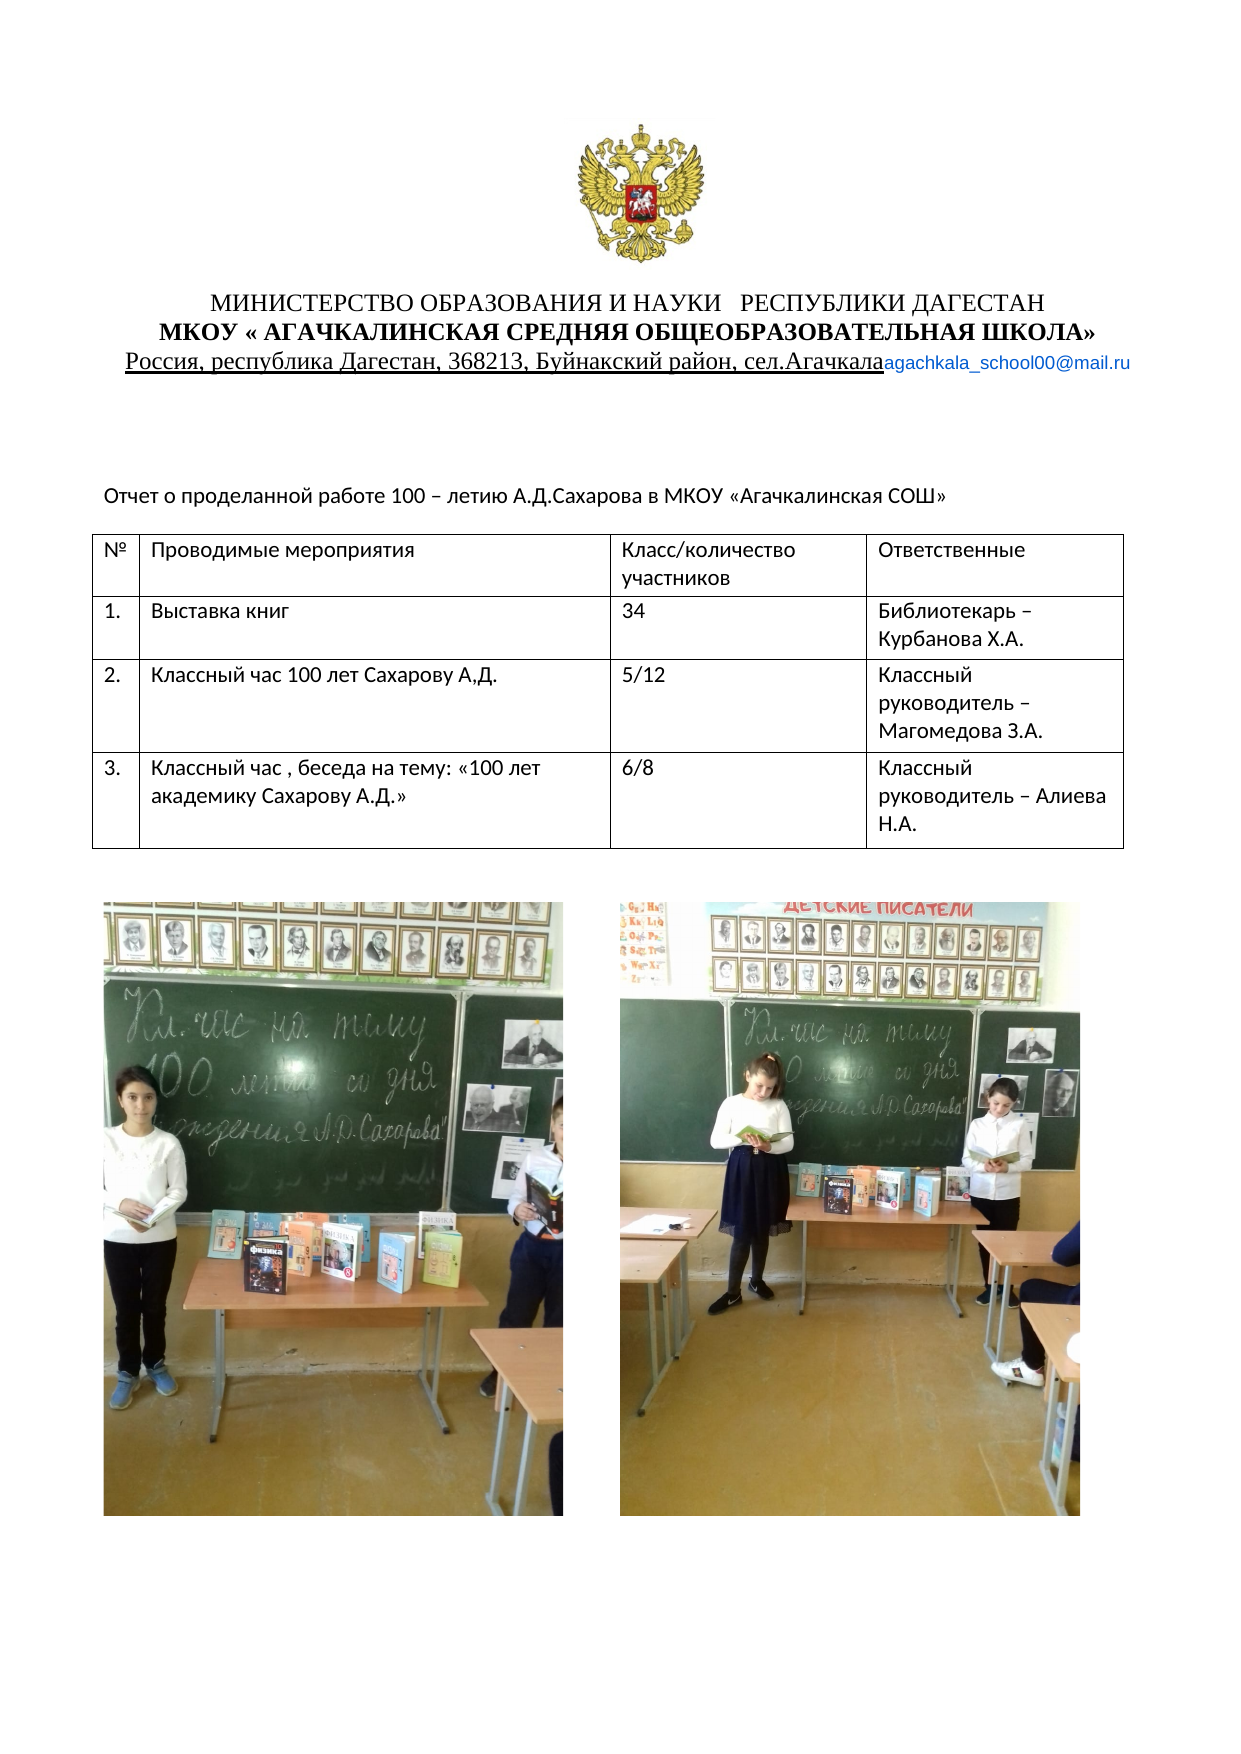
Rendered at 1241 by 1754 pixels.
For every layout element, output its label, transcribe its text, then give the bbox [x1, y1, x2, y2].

table_cell 6/8 [611, 753, 866, 848]
table_cell Классный руководитель – Магомедова З.А. [867, 660, 1123, 752]
table_cell Выставка книг [140, 597, 610, 659]
table_cell Классный час 100 лет Сахарову А,Д. [140, 660, 610, 752]
table_cell 34 [611, 597, 866, 659]
text Россия, республика Дагестан, 368213, Буйнакский район, сел.Агачкалаagachkala_school00@mail.ru [118, 346, 1137, 375]
text МИНИСТЕРСТВО ОБРАЗОВАНИЯ И НАУКИ РЕСПУБЛИКИ ДАГЕСТАН [118, 288, 1137, 317]
table_header Класс/количество участников [611, 535, 866, 596]
table_header № [93, 535, 139, 596]
table_cell 1. [93, 597, 139, 659]
table_header Проводимые мероприятия [140, 535, 610, 596]
table_header Ответственные [867, 535, 1123, 596]
text Отчет о проделанной работе 100 – летию А.Д.Сахарова в МКОУ «Агачкалинская СОШ» [103, 481, 1152, 509]
picture [620, 902, 1081, 1516]
table_cell Классный руководитель – Алиева Н.А. [867, 753, 1123, 848]
table_cell 3. [93, 753, 139, 848]
table_cell Библиотекарь – Курбанова Х.А. [867, 597, 1123, 659]
table_cell 5/12 [611, 660, 866, 752]
picture [103, 902, 564, 1516]
text МКОУ « АГАЧКАЛИНСКАЯ СРЕДНЯЯ ОБЩЕОБРАЗОВАТЕЛЬНАЯ ШКОЛА» [118, 317, 1137, 346]
picture [563, 118, 716, 270]
table_cell 2. [93, 660, 139, 752]
table_cell Классный час , беседа на тему: «100 лет академику Сахарову А.Д.» [140, 753, 610, 848]
